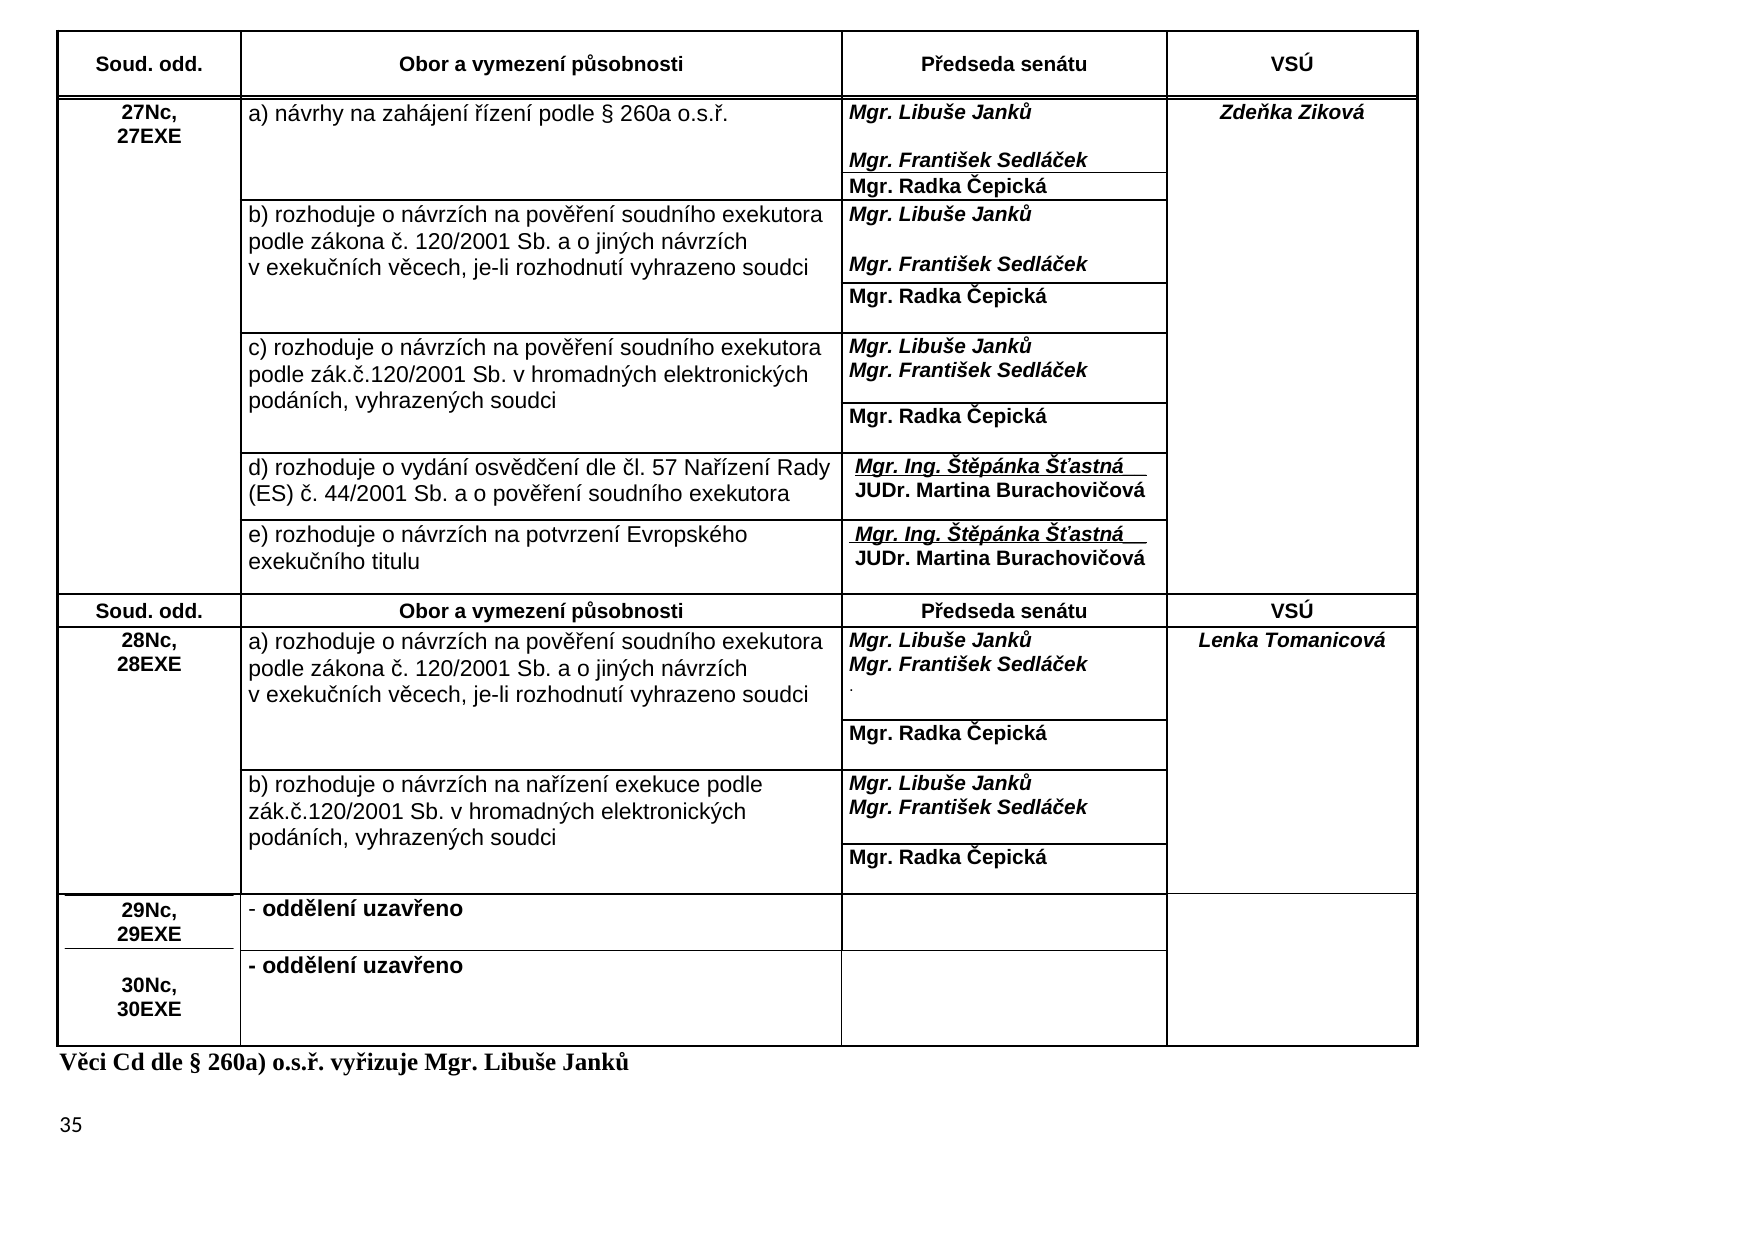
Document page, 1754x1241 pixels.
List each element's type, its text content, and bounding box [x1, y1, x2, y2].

table_cell Mgr. Libuše Janků Mgr. František Sedláček [843, 100, 1166, 172]
table_cell Soud. odd. [59, 595, 240, 626]
table_header Předseda senátu [843, 32, 1166, 95]
text Věci Cd dle § 260a) o.s.ř. vyřizuje Mgr. Libuše Janků [59, 1047, 1695, 1076]
table_cell Mgr. Libuše Janků [843, 201, 1166, 249]
table_header Soud. odd. [59, 32, 240, 95]
table_cell 28Nc, 28EXE [59, 628, 240, 893]
table_header Obor a vymezení působnosti [242, 32, 841, 95]
table_header VSÚ [1168, 32, 1416, 95]
table_cell Lenka Tomanicová [1168, 628, 1416, 893]
table_cell - oddělení uzavřeno [241, 895, 841, 950]
table_cell b) rozhoduje o návrzích na nařízení exekuce podle zák.č.120/2001 Sb. v hromadných elektronických podáních, vyhrazených soudci [242, 771, 841, 893]
table_cell Mgr. Libuše Janků Mgr. František Sedláček . [843, 628, 1166, 719]
table_cell c) rozhoduje o návrzích na pověření soudního exekutora podle zák.č.120/2001 Sb. v hromadných elektronických podáních, vyhrazených soudci [242, 334, 841, 452]
table_cell Mgr. Radka Čepická [843, 284, 1166, 332]
table_cell [842, 951, 1166, 1045]
table_cell d) rozhoduje o vydání osvědčení dle čl. 57 Nařízení Rady (ES) č. 44/2001 Sb. a o pověření soudního exekutora [242, 454, 841, 519]
table_cell [843, 895, 1166, 950]
table_cell - oddělení uzavřeno [241, 951, 841, 1045]
table_cell Mgr. Radka Čepická [843, 173, 1166, 199]
table_cell Obor a vymezení působnosti [242, 595, 841, 626]
table_cell Mgr. Radka Čepická [843, 404, 1166, 452]
table_cell a) návrhy na zahájení řízení podle § 260a o.s.ř. [242, 100, 841, 199]
table_cell Mgr. Radka Čepická [843, 721, 1166, 769]
table_cell a) rozhoduje o návrzích na pověření soudního exekutora podle zákona č. 120/2001 Sb. a o jiných návrzích v exekučních věcech, je-li rozhodnutí vyhrazeno soudci [242, 628, 841, 769]
table_cell Mgr. Libuše Janků Mgr. František Sedláček [843, 334, 1166, 402]
table_cell Zdeňka Ziková [1168, 100, 1416, 593]
table_cell Mgr. Ing. Štěpánka Šťastná__ JUDr. Martina Burachovičová [843, 454, 1166, 519]
table_cell Mgr. František Sedláček [843, 249, 1166, 282]
table_cell VSÚ [1168, 595, 1416, 626]
table_cell Předseda senátu [843, 595, 1166, 626]
table_cell [1168, 894, 1416, 1045]
table_cell Mgr. Ing. Štěpánka Šťastná__ JUDr. Martina Burachovičová [843, 521, 1166, 593]
table_cell Mgr. Libuše Janků Mgr. František Sedláček [843, 771, 1166, 843]
table_cell 27Nc, 27EXE [59, 100, 240, 593]
table_cell 29Nc, 29EXE 30Nc, 30EXE [59, 895, 240, 1045]
table_cell e) rozhoduje o návrzích na potvrzení Evropského exekučního titulu [242, 521, 841, 593]
table_cell Mgr. Radka Čepická [843, 845, 1166, 893]
table_cell b) rozhoduje o návrzích na pověření soudního exekutora podle zákona č. 120/2001 Sb. a o jiných návrzích v exekučních věcech, je-li rozhodnutí vyhrazeno soudci [242, 201, 841, 332]
